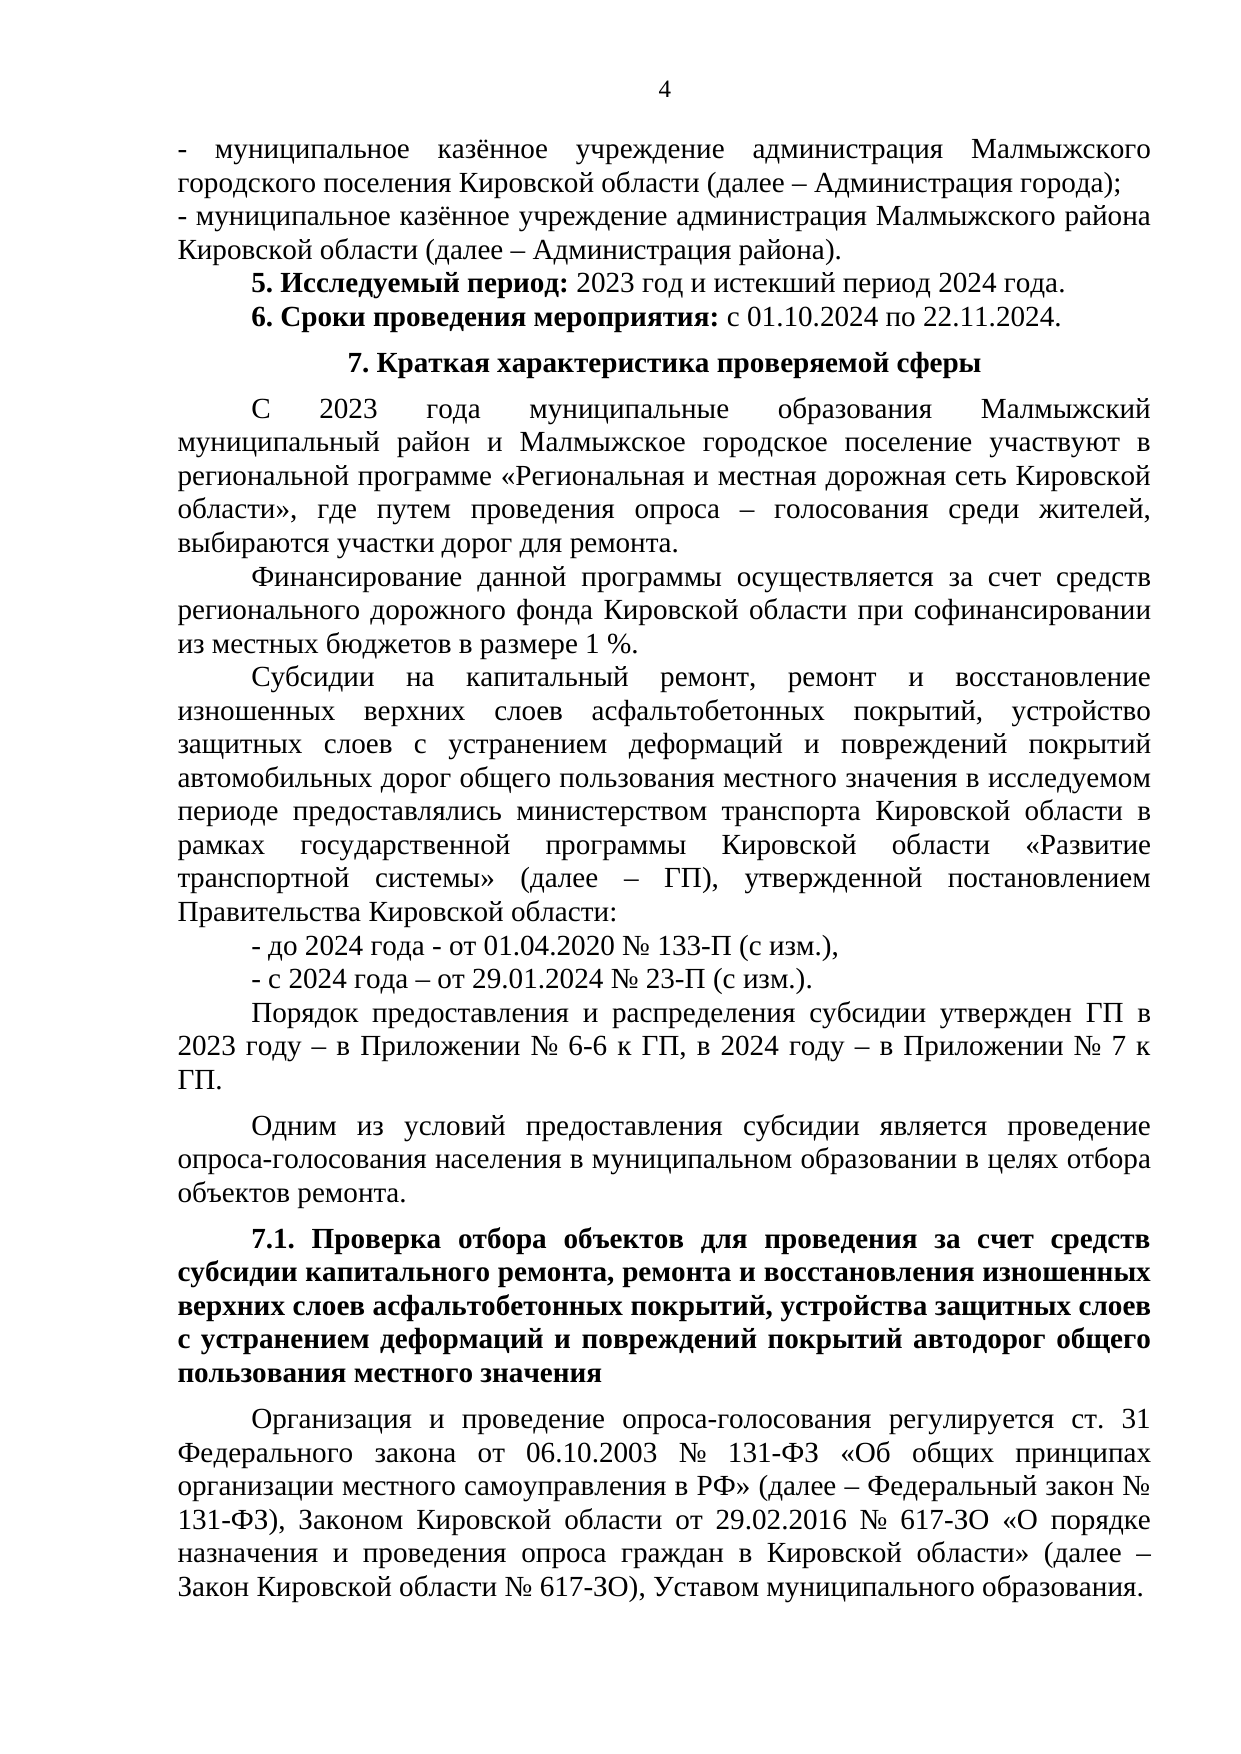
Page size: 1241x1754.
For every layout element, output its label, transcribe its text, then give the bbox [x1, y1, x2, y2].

text 7.1. Проверка отбора объектов для проведения за счет средств субсидии капитального ремонта, ремонта и восстановления изношенных верхних слоев асфальтобетонных покрытий, устройства защитных слоев с устранением деформаций и повреждений покрытий автодорог общего пользования местного значения [177, 1221, 1152, 1389]
text Финансирование данной программы осуществляется за счет средств регионального дорожного фонда Кировской области при софинансировании из местных бюджетов в размере 1 %. [177, 559, 1152, 659]
text Порядок предоставления и распределения субсидии утвержден ГП в 2023 году – в Приложении № 6-6 к ГП, в 2024 году – в Приложении № 7 к ГП. [177, 995, 1152, 1095]
text Организация и проведение опроса-голосования регулируется ст. 31 Федерального закона от 06.10.2003 № 131-ФЗ «Об общих принципах организации местного самоуправления в РФ» (далее – Федеральный закон № 131-ФЗ), Законом Кировской области от 29.02.2016 № 617-ЗО «О порядке назначения и проведения опроса граждан в Кировской области» (далее – Закон Кировской области № 617-ЗО), Уставом муниципального образования. [177, 1401, 1152, 1602]
text Одним из условий предоставления субсидии является проведение опроса-голосования населения в муниципальном образовании в целях отбора объектов ремонта. [177, 1108, 1152, 1208]
text - с 2024 года – от 29.01.2024 № 23-П (с изм.). [177, 961, 1152, 995]
text - до 2024 года - от 01.04.2020 № 133-П (с изм.), [177, 928, 1152, 961]
text 6. Сроки проведения мероприятия: с 01.10.2024 по 22.11.2024. [177, 299, 1152, 332]
text - муниципальное казённое учреждение администрация Малмыжского района Кировской области (далее – Администрация района). [177, 198, 1152, 265]
text 5. Исследуемый период: 2023 год и истекший период 2024 года. [177, 265, 1152, 299]
text С 2023 года муниципальные образования Малмыжский муниципальный район и Малмыжское городское поселение участвуют в региональной программе «Региональная и местная дорожная сеть Кировской области», где путем проведения опроса – голосования среди жителей, выбираются участки дорог для ремонта. [177, 391, 1152, 559]
text Субсидии на капитальный ремонт, ремонт и восстановление изношенных верхних слоев асфальтобетонных покрытий, устройство защитных слоев с устранением деформаций и повреждений покрытий автомобильных дорог общего пользования местного значения в исследуемом периоде предоставлялись министерством транспорта Кировской области в рамках государственной программы Кировской области «Развитие транспортной системы» (далее – ГП), утвержденной постановлением Правительства Кировской области: [177, 659, 1152, 928]
text 7. Краткая характеристика проверяемой сферы [177, 345, 1152, 378]
text - муниципальное казённое учреждение администрация Малмыжского городского поселения Кировской области (далее – Администрация города); [177, 131, 1152, 198]
